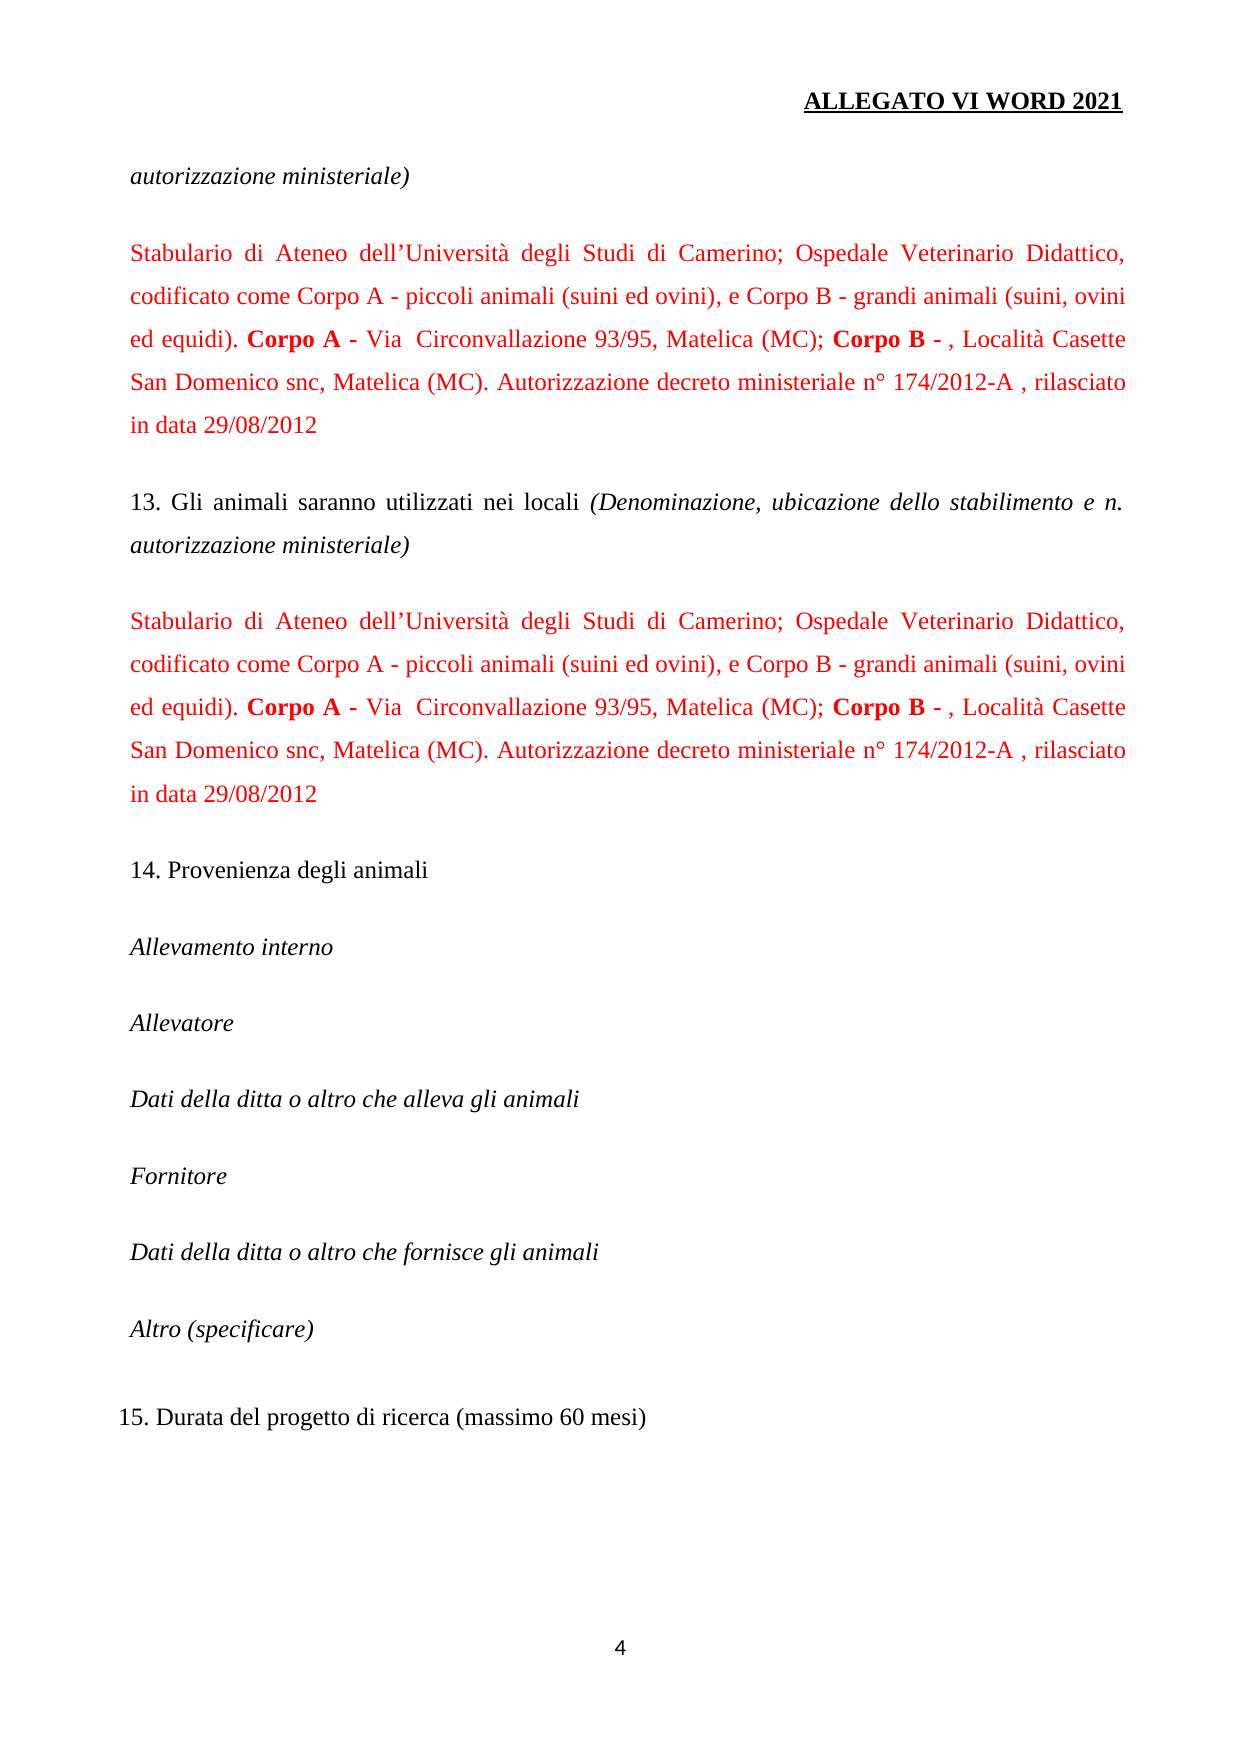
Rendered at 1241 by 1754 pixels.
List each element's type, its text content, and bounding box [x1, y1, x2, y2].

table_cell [119, 148, 1137, 1389]
text 15. Durata del progetto di ricerca (massimo 60 mesi) [118, 1402, 1122, 1430]
